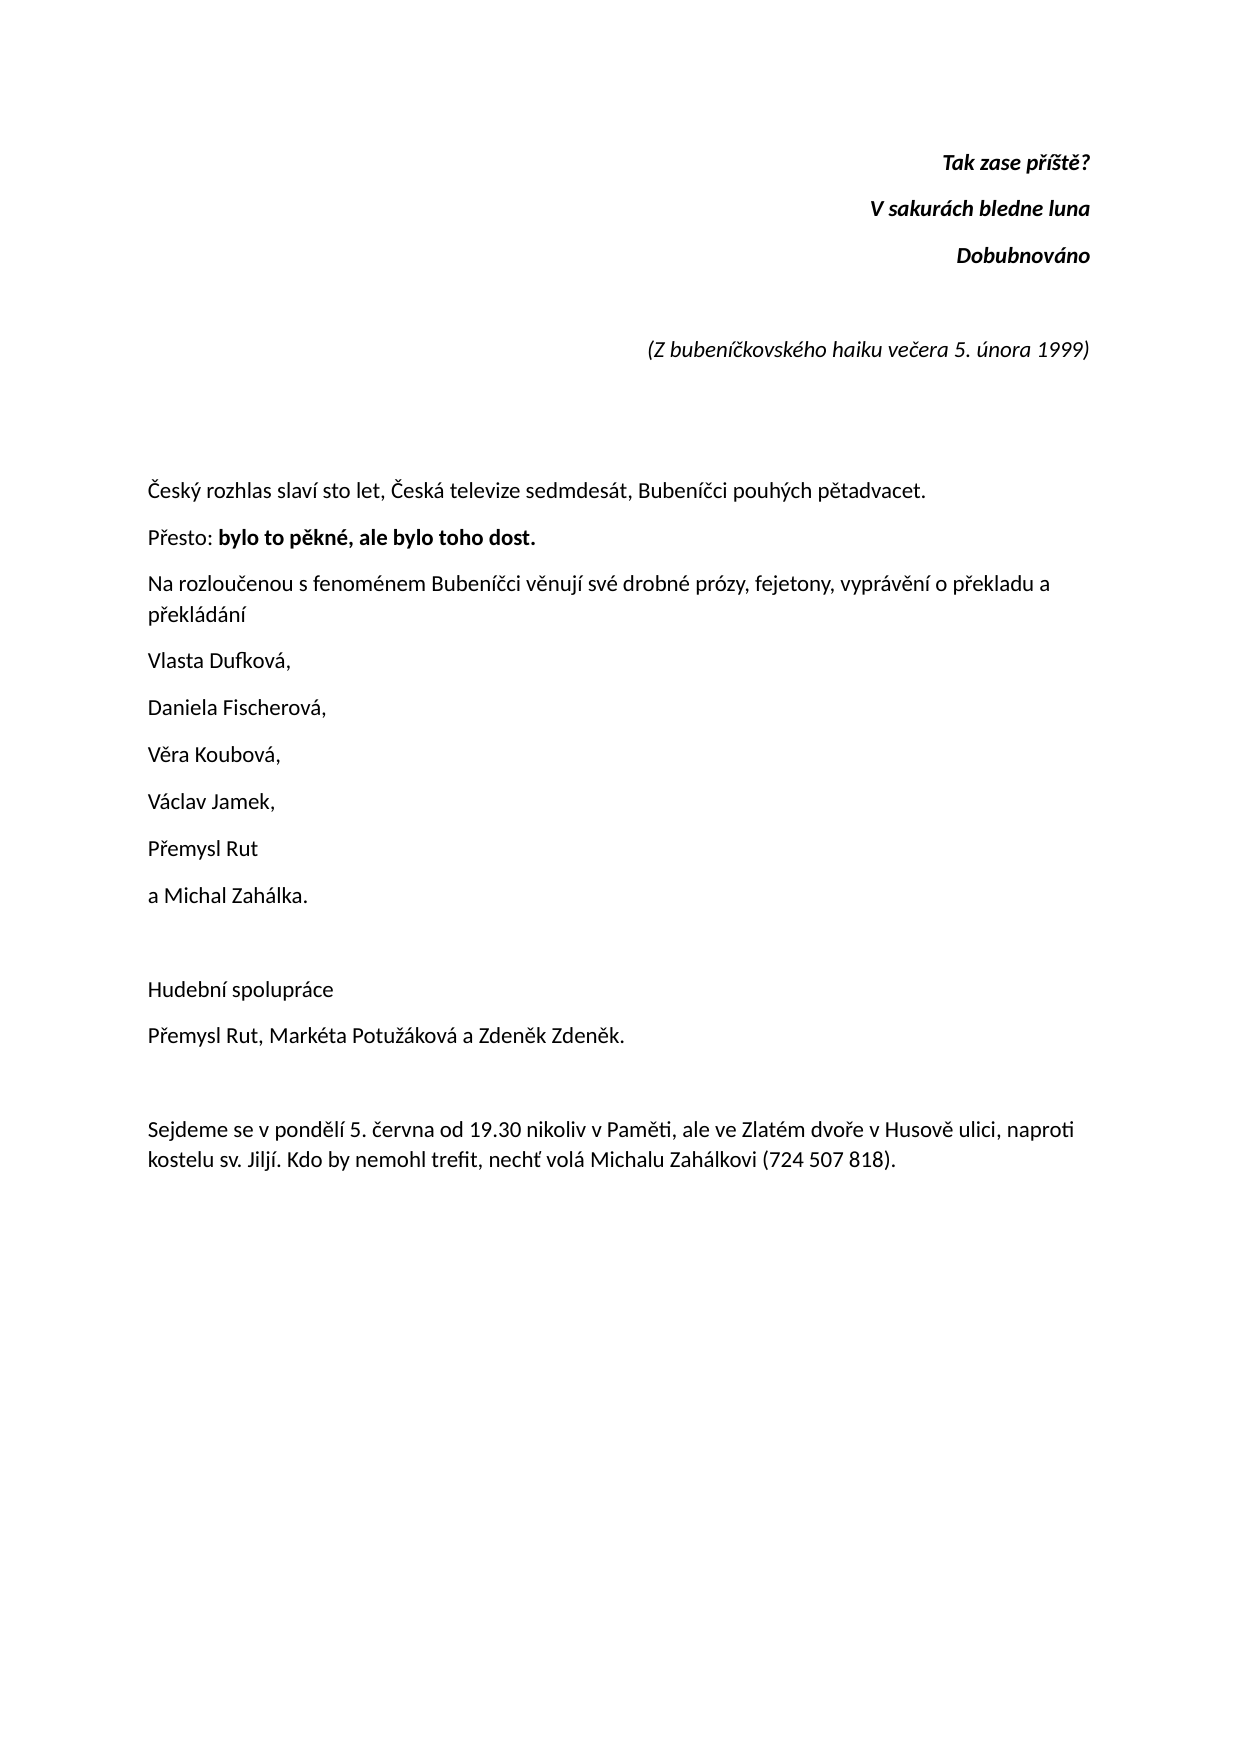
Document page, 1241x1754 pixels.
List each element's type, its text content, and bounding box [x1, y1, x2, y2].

text Český rozhlas slaví sto let, Česká televize sedmdesát, Bubeníčci pouhých pětadvacet. [148, 476, 1093, 504]
text V sakurách bledne luna [148, 194, 1093, 222]
text Václav Jamek, [148, 787, 1093, 815]
text a Michal Zahálka. [148, 881, 1093, 909]
text Daniela Fischerová, [148, 693, 1093, 721]
text Sejdeme se v pondělí 5. června od 19.30 nikoliv v Paměti, ale ve Zlatém dvoře v Husově ulici, naproti kostelu sv. Jiljí. Kdo by nemohl trefit, nechť volá Michalu Zahálkovi (724 507 818). [148, 1115, 1093, 1173]
text Věra Koubová, [148, 740, 1093, 768]
text Na rozloučenou s fenoménem Bubeníčci věnují své drobné prózy, fejetony, vyprávění o překladu a překládání [148, 569, 1093, 628]
text Hudební spolupráce [148, 975, 1093, 1003]
text Dobubnováno [148, 241, 1093, 269]
text Přemysl Rut, Markéta Potužáková a Zdeněk Zdeněk. [148, 1022, 1093, 1049]
text Přesto: bylo to pěkné, ale bylo toho dost. [148, 523, 1093, 551]
text Vlasta Dufková, [148, 647, 1093, 674]
text (Z bubeníčkovského haiku večera 5. února 1999) [148, 335, 1093, 363]
text Přemysl Rut [148, 834, 1093, 862]
text Tak zase příště? [148, 148, 1093, 176]
